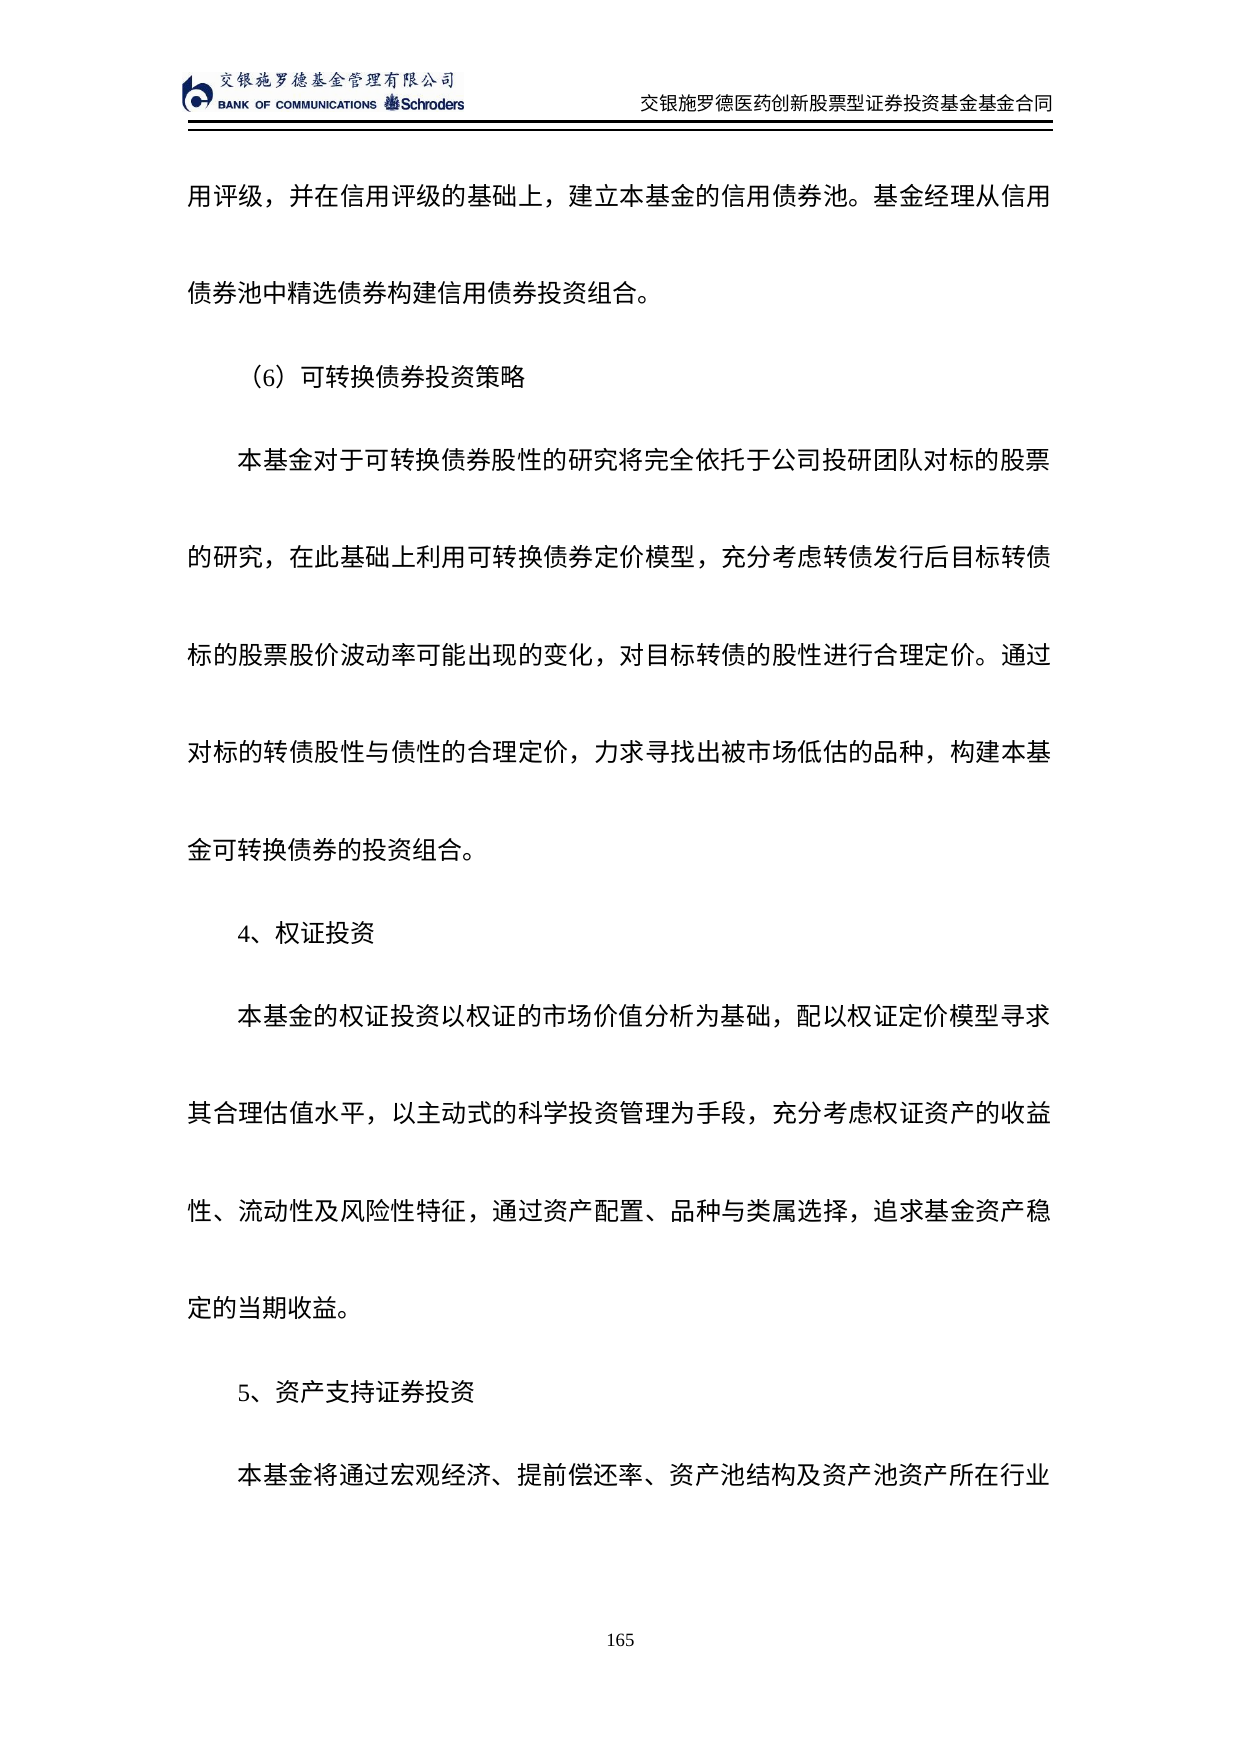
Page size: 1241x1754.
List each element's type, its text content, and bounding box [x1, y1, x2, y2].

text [187, 1441, 1053, 1506]
text 本基金对于可转换债券股性的研究将完全依托于公司投研团队对标的股票的研究，在此基础上利用可转换债券定价模型，充分考虑转债发行后目标转债标的股票股价波动率可能出现的变化，对目标转债的股性进行合理定价。通过对标的转债股性与债性的合理定价，力求寻找出被市场低估的品种，构建本基金可转换债券的投资组合。 [187, 426, 1053, 881]
text （6）可转换债券投资策略 [187, 343, 1053, 408]
picture [182, 72, 464, 112]
text 4、权证投资 [187, 899, 1053, 964]
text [187, 162, 1053, 324]
text 本基金的权证投资以权证的市场价值分析为基础，配以权证定价模型寻求其合理估值水平，以主动式的科学投资管理为手段，充分考虑权证资产的收益性、流动性及风险性特征，通过资产配置、品种与类属选择，追求基金资产稳定的当期收益。 [187, 982, 1053, 1339]
text 5、资产支持证券投资 [187, 1358, 1053, 1423]
